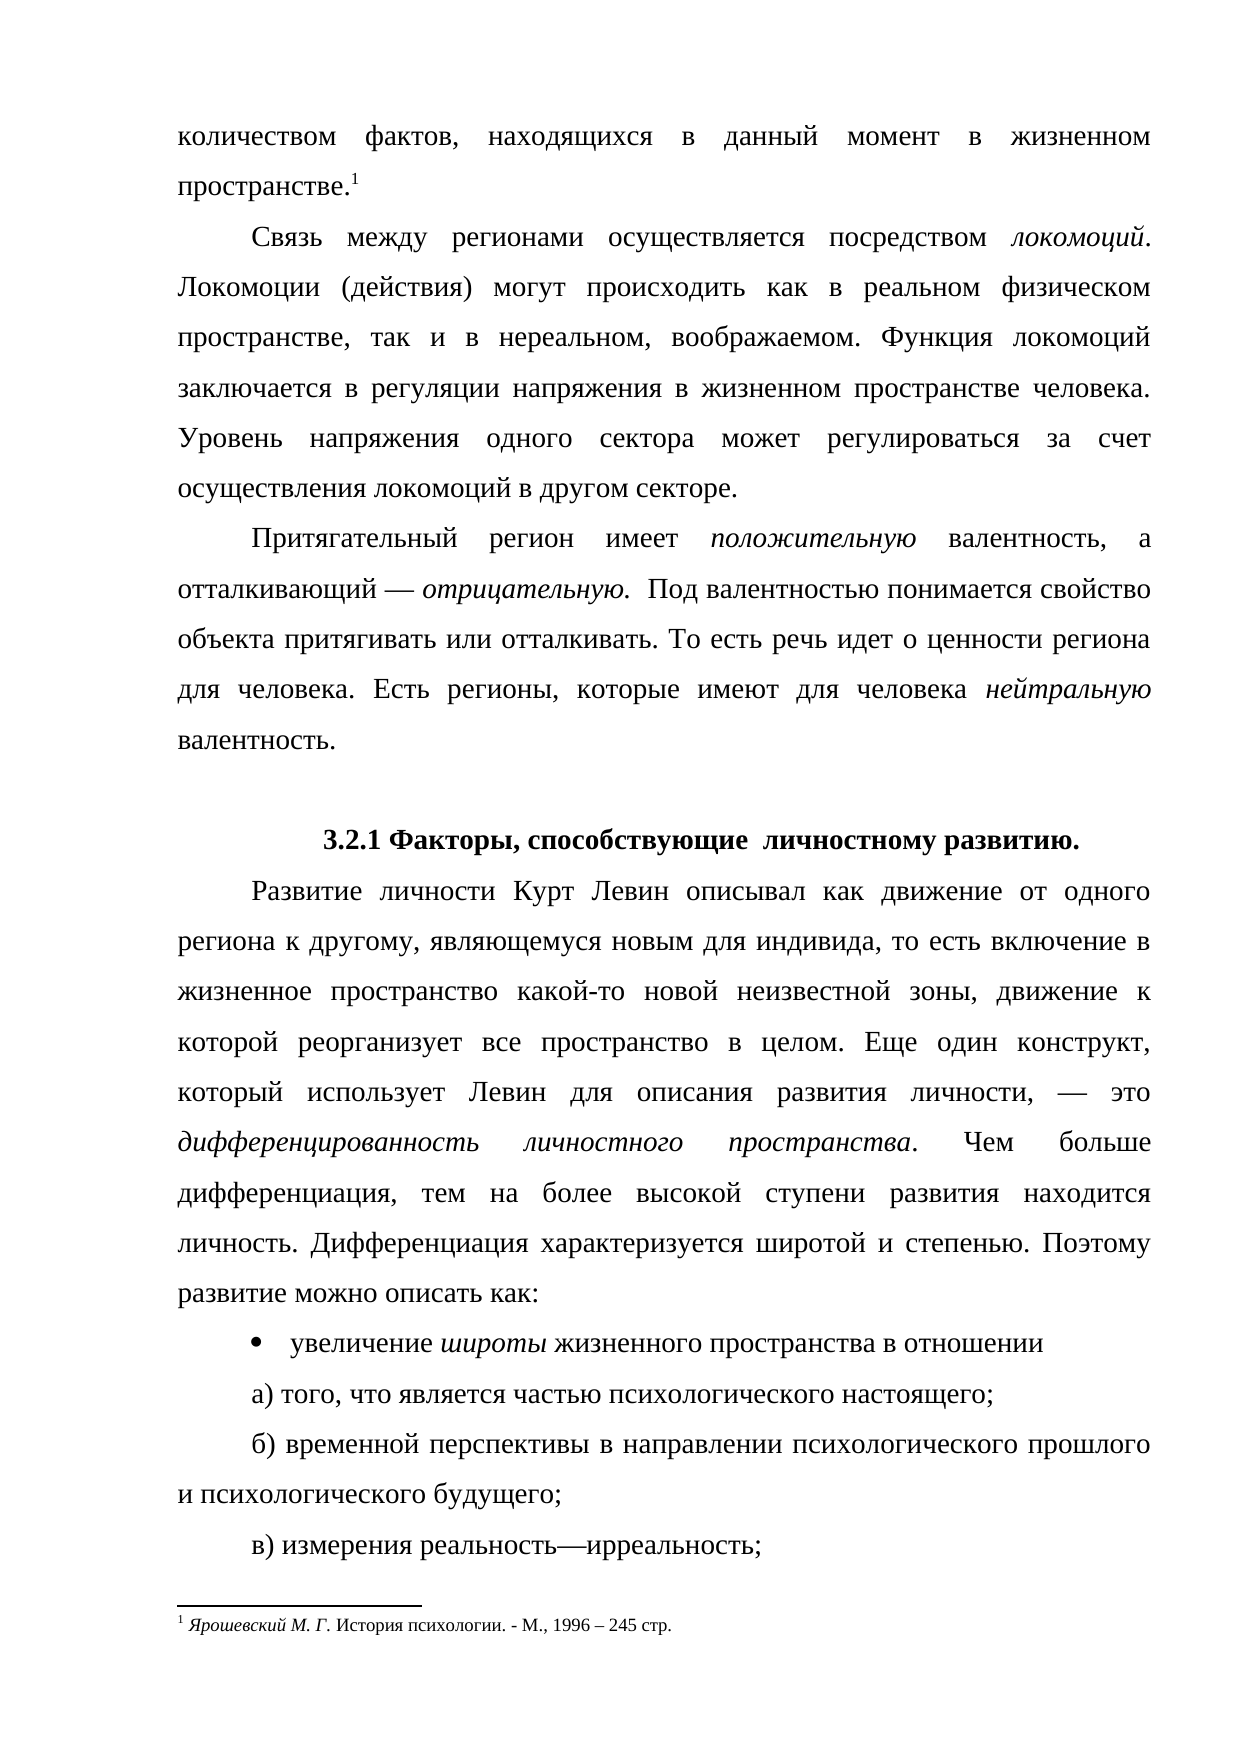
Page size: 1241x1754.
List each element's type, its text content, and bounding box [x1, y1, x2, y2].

text а) того, что является частью психологического настоящего; [177, 1376, 1152, 1409]
text Развитие личности Курт Левин описывал как движение от одного региона к другому, являющемуся новым для индивида, то есть включение в жизненное пространство какой-то новой неизвестной зоны, движение к которой реорганизует все пространство в целом. Еще один конструкт, который использует Левин для описания развития личности, — это дифференцированность личностного пространства. Чем больше дифференциация, тем на более высокой ступени развития находится личность. Дифференциация характеризуется широтой и степенью. Поэтому развитие можно описать как: [177, 873, 1152, 1309]
text Притягательный регион имеет положительную валентность, а отталкивающий — отрицательную. Под валентностью понимается свойство объекта притягивать или отталкивать. То есть речь идет о ценности региона для человека. Есть регионы, которые имеют для человека нейтральную валентность. [177, 521, 1152, 755]
text Связь между регионами осуществляется посредством локомоций. Локомоции (действия) могут происходить как в реальном физическом пространстве, так и в нереальном, воображаемом. Функция локомоций заключается в регуляции напряжения в жизненном пространстве человека. Уровень напряжения одного сектора может регулироваться за счет осуществления локомоций в другом секторе. [177, 219, 1152, 504]
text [177, 118, 1152, 202]
text б) временной перспективы в направлении психологического прошлого и психологического будущего; [177, 1426, 1152, 1510]
list увеличение широты жизненного пространства в отношении [177, 1326, 1152, 1359]
subtitle 3.2.1 Факторы, способствующие личностному развитию. [177, 822, 1152, 856]
text в) измерения реальность—ирреальность; [177, 1527, 1152, 1561]
